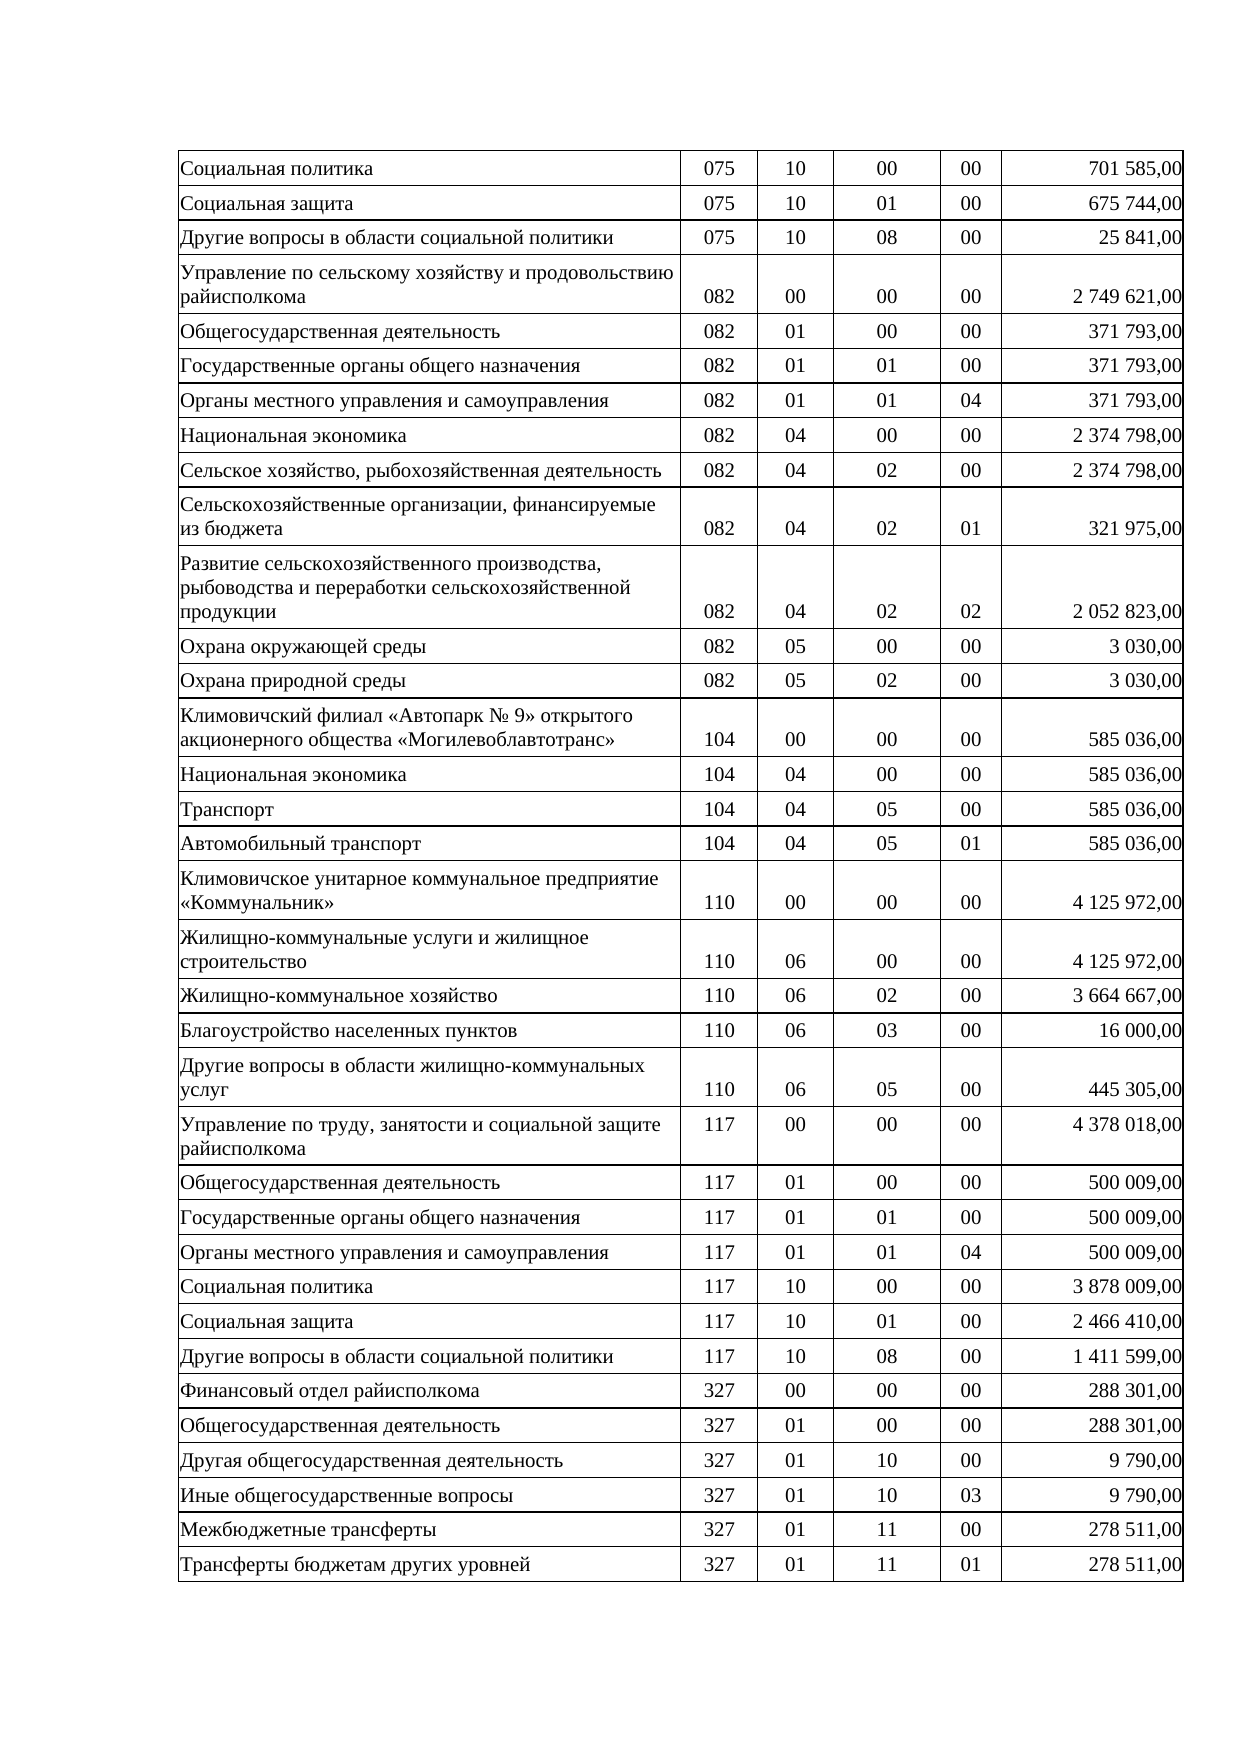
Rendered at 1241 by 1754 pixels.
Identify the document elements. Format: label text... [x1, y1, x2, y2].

table_cell 01 [758, 1513, 833, 1546]
table_cell 110 [681, 920, 757, 977]
table_cell 371 793,00 [1002, 349, 1182, 382]
table_cell Другие вопросы в области жилищно-коммунальных услуг [179, 1048, 680, 1106]
table_cell 082 [681, 546, 757, 628]
table_cell 2 374 798,00 [1002, 453, 1182, 486]
table_cell 10 [758, 1304, 833, 1338]
table_cell 278 511,00 [1002, 1547, 1182, 1581]
table_cell 00 [834, 151, 940, 185]
table_cell 110 [681, 1048, 757, 1106]
table_cell 117 [681, 1339, 757, 1372]
table_cell Другая общегосударственная деятельность [179, 1443, 680, 1477]
table_cell 585 036,00 [1002, 699, 1182, 756]
table_cell 117 [681, 1270, 757, 1303]
table_cell 00 [758, 1107, 833, 1164]
table_cell Общегосударственная деятельность [179, 1166, 680, 1199]
table_cell 00 [941, 349, 1001, 382]
table_cell 06 [758, 979, 833, 1012]
table_cell 2 052 823,00 [1002, 546, 1182, 628]
table_cell Социальная защита [179, 186, 680, 219]
table_cell 16 000,00 [1002, 1014, 1182, 1047]
table_cell 3 664 667,00 [1002, 979, 1182, 1012]
table_cell 4 125 972,00 [1002, 920, 1182, 977]
table_cell 00 [941, 861, 1001, 919]
table_cell 288 301,00 [1002, 1374, 1182, 1407]
table_cell 00 [941, 1443, 1001, 1477]
table_cell 00 [834, 1107, 940, 1164]
table_cell 00 [941, 979, 1001, 1012]
table_cell 02 [941, 546, 1001, 628]
table_cell 11 [834, 1513, 940, 1546]
table_cell 04 [758, 488, 833, 545]
table_cell 110 [681, 979, 757, 1012]
table_cell Национальная экономика [179, 418, 680, 452]
table_cell 104 [681, 792, 757, 825]
table_cell 585 036,00 [1002, 757, 1182, 791]
table_cell 278 511,00 [1002, 1513, 1182, 1546]
table_cell 00 [834, 1409, 940, 1442]
table_cell Управление по труду, занятости и социальной защите райисполкома [179, 1107, 680, 1164]
table_cell 00 [941, 1014, 1001, 1047]
table_cell 00 [941, 186, 1001, 219]
table_cell 3 878 009,00 [1002, 1270, 1182, 1303]
table_cell 00 [758, 699, 833, 756]
table_cell 00 [941, 1304, 1001, 1338]
table_cell Межбюджетные трансферты [179, 1513, 680, 1546]
table_cell 2 749 621,00 [1002, 255, 1182, 313]
table_cell 10 [758, 151, 833, 185]
table_cell 01 [834, 1200, 940, 1234]
table_cell Управление по сельскому хозяйству и продовольствию райисполкома [179, 255, 680, 313]
table_cell 04 [758, 418, 833, 452]
table_cell 01 [758, 349, 833, 382]
table_cell 1 411 599,00 [1002, 1339, 1182, 1372]
table_cell 00 [834, 1166, 940, 1199]
table_cell 701 585,00 [1002, 151, 1182, 185]
table_cell 01 [758, 1547, 833, 1581]
table_cell 04 [758, 827, 833, 860]
table_cell Органы местного управления и самоуправления [179, 1235, 680, 1268]
table_cell 117 [681, 1166, 757, 1199]
table_cell 371 793,00 [1002, 314, 1182, 347]
table_cell 00 [834, 861, 940, 919]
table_cell Охрана природной среды [179, 664, 680, 697]
table_cell 00 [834, 757, 940, 791]
table_cell 082 [681, 349, 757, 382]
table_cell 3 030,00 [1002, 629, 1182, 662]
table_cell 500 009,00 [1002, 1166, 1182, 1199]
table_cell 00 [941, 1270, 1001, 1303]
table_cell 00 [941, 920, 1001, 977]
table_cell 04 [941, 1235, 1001, 1268]
table_cell 082 [681, 314, 757, 347]
table_cell Государственные органы общего назначения [179, 1200, 680, 1234]
table_cell 3 030,00 [1002, 664, 1182, 697]
table_cell 05 [834, 827, 940, 860]
table_cell 104 [681, 699, 757, 756]
table_cell 01 [758, 1478, 833, 1511]
table_cell 00 [941, 757, 1001, 791]
table_cell 327 [681, 1443, 757, 1477]
table_cell 00 [941, 418, 1001, 452]
table_cell 00 [941, 792, 1001, 825]
table_cell 00 [941, 453, 1001, 486]
table_cell 4 125 972,00 [1002, 861, 1182, 919]
table_cell Трансферты бюджетам других уровней [179, 1547, 680, 1581]
table_cell Сельское хозяйство, рыбохозяйственная деятельность [179, 453, 680, 486]
table_cell 675 744,00 [1002, 186, 1182, 219]
table_cell 075 [681, 151, 757, 185]
table_cell Сельскохозяйственные организации, финансируемые из бюджета [179, 488, 680, 545]
table_cell 2 466 410,00 [1002, 1304, 1182, 1338]
table_cell 00 [941, 255, 1001, 313]
table_cell Жилищно-коммунальное хозяйство [179, 979, 680, 1012]
table_cell 327 [681, 1513, 757, 1546]
table_cell 585 036,00 [1002, 792, 1182, 825]
table_cell 10 [758, 221, 833, 254]
table_cell 01 [941, 1547, 1001, 1581]
table_cell 00 [941, 1374, 1001, 1407]
table_cell 00 [941, 151, 1001, 185]
table_cell 00 [834, 699, 940, 756]
table_cell 00 [834, 255, 940, 313]
table_cell 00 [941, 314, 1001, 347]
table_cell 05 [758, 664, 833, 697]
table_cell 445 305,00 [1002, 1048, 1182, 1106]
table_cell 00 [834, 418, 940, 452]
table_cell Другие вопросы в области социальной политики [179, 221, 680, 254]
table_cell Охрана окружающей среды [179, 629, 680, 662]
table_cell 327 [681, 1547, 757, 1581]
table_cell 01 [758, 1443, 833, 1477]
table_cell 06 [758, 1014, 833, 1047]
table_cell 06 [758, 1048, 833, 1106]
table_cell Общегосударственная деятельность [179, 314, 680, 347]
table_cell 10 [758, 1339, 833, 1372]
table_cell Социальная защита [179, 1304, 680, 1338]
table_cell 2 374 798,00 [1002, 418, 1182, 452]
table_cell 327 [681, 1409, 757, 1442]
table_cell Иные общегосударственные вопросы [179, 1478, 680, 1511]
table_cell 082 [681, 418, 757, 452]
table_cell 11 [834, 1547, 940, 1581]
table_cell 04 [758, 546, 833, 628]
table_cell 04 [758, 757, 833, 791]
table_cell 01 [834, 1304, 940, 1338]
table_cell 00 [758, 1374, 833, 1407]
table_cell 500 009,00 [1002, 1200, 1182, 1234]
table_cell 288 301,00 [1002, 1409, 1182, 1442]
table_cell 00 [834, 1374, 940, 1407]
table_cell 00 [941, 221, 1001, 254]
table_cell 01 [758, 1235, 833, 1268]
table_cell Социальная политика [179, 1270, 680, 1303]
table_cell 00 [941, 1339, 1001, 1372]
table_cell 03 [941, 1478, 1001, 1511]
table_cell 01 [941, 827, 1001, 860]
table_cell 110 [681, 861, 757, 919]
table_cell 01 [758, 1409, 833, 1442]
table_cell 02 [834, 453, 940, 486]
table_cell 02 [834, 546, 940, 628]
table_cell 03 [834, 1014, 940, 1047]
table_cell 082 [681, 384, 757, 417]
table_cell 00 [941, 629, 1001, 662]
table_cell 08 [834, 1339, 940, 1372]
table_cell 25 841,00 [1002, 221, 1182, 254]
table_cell Жилищно-коммунальные услуги и жилищное строительство [179, 920, 680, 977]
table_cell 00 [758, 255, 833, 313]
table_cell 00 [941, 699, 1001, 756]
table_cell 02 [834, 664, 940, 697]
table_cell Общегосударственная деятельность [179, 1409, 680, 1442]
table_cell 06 [758, 920, 833, 977]
table_cell 110 [681, 1014, 757, 1047]
table_cell 01 [834, 186, 940, 219]
table_cell 082 [681, 488, 757, 545]
table_cell 00 [941, 1048, 1001, 1106]
table_cell 117 [681, 1107, 757, 1164]
table_cell 05 [758, 629, 833, 662]
table_cell Развитие сельскохозяйственного производства, рыбоводства и переработки сельскохозяйственной продукции [179, 546, 680, 628]
table_cell Социальная политика [179, 151, 680, 185]
table_cell 117 [681, 1200, 757, 1234]
table_cell 327 [681, 1374, 757, 1407]
table_cell 00 [941, 1200, 1001, 1234]
table_cell 10 [758, 1270, 833, 1303]
table_cell 01 [758, 314, 833, 347]
table_cell 104 [681, 757, 757, 791]
table_cell Благоустройство населенных пунктов [179, 1014, 680, 1047]
table_cell 04 [758, 453, 833, 486]
table_cell Климовичский филиал «Автопарк № 9» открытого акционерного общества «Могилевоблавтотранс» [179, 699, 680, 756]
table_cell Финансовый отдел райисполкома [179, 1374, 680, 1407]
table_cell Национальная экономика [179, 757, 680, 791]
table_cell 082 [681, 453, 757, 486]
table_cell 05 [834, 1048, 940, 1106]
table_cell 01 [758, 384, 833, 417]
table_cell 00 [834, 629, 940, 662]
table_cell 00 [941, 1409, 1001, 1442]
table_cell Органы местного управления и самоуправления [179, 384, 680, 417]
table_cell 585 036,00 [1002, 827, 1182, 860]
table_cell 371 793,00 [1002, 384, 1182, 417]
table_cell 00 [758, 861, 833, 919]
table_cell Государственные органы общего назначения [179, 349, 680, 382]
table_cell 9 790,00 [1002, 1478, 1182, 1511]
table_cell 00 [941, 664, 1001, 697]
table_cell 075 [681, 186, 757, 219]
table_cell 04 [941, 384, 1001, 417]
table_cell 01 [758, 1200, 833, 1234]
table_cell 02 [834, 488, 940, 545]
table_cell 104 [681, 827, 757, 860]
table_cell Климовичское унитарное коммунальное предприятие «Коммунальник» [179, 861, 680, 919]
table_cell 117 [681, 1235, 757, 1268]
table_cell 00 [834, 314, 940, 347]
table_cell 01 [834, 384, 940, 417]
table_cell 321 975,00 [1002, 488, 1182, 545]
table_cell 9 790,00 [1002, 1443, 1182, 1477]
table_cell 01 [834, 1235, 940, 1268]
table_cell 04 [758, 792, 833, 825]
table_cell 10 [834, 1478, 940, 1511]
table_cell Другие вопросы в области социальной политики [179, 1339, 680, 1372]
table_cell 10 [834, 1443, 940, 1477]
table_cell 00 [834, 920, 940, 977]
table_cell 082 [681, 255, 757, 313]
table_cell 05 [834, 792, 940, 825]
table_cell 02 [834, 979, 940, 1012]
table_cell 08 [834, 221, 940, 254]
table_cell 00 [941, 1166, 1001, 1199]
table_cell 082 [681, 629, 757, 662]
table_cell 01 [941, 488, 1001, 545]
table_cell 10 [758, 186, 833, 219]
table_cell 01 [758, 1166, 833, 1199]
table_cell Автомобильный транспорт [179, 827, 680, 860]
table_cell 082 [681, 664, 757, 697]
table_cell 01 [834, 349, 940, 382]
table_cell 00 [941, 1513, 1001, 1546]
table_cell Транспорт [179, 792, 680, 825]
table_cell 00 [834, 1270, 940, 1303]
table_cell 4 378 018,00 [1002, 1107, 1182, 1164]
table_cell 500 009,00 [1002, 1235, 1182, 1268]
table_cell 075 [681, 221, 757, 254]
table_cell 00 [941, 1107, 1001, 1164]
table_cell 117 [681, 1304, 757, 1338]
table_cell 327 [681, 1478, 757, 1511]
